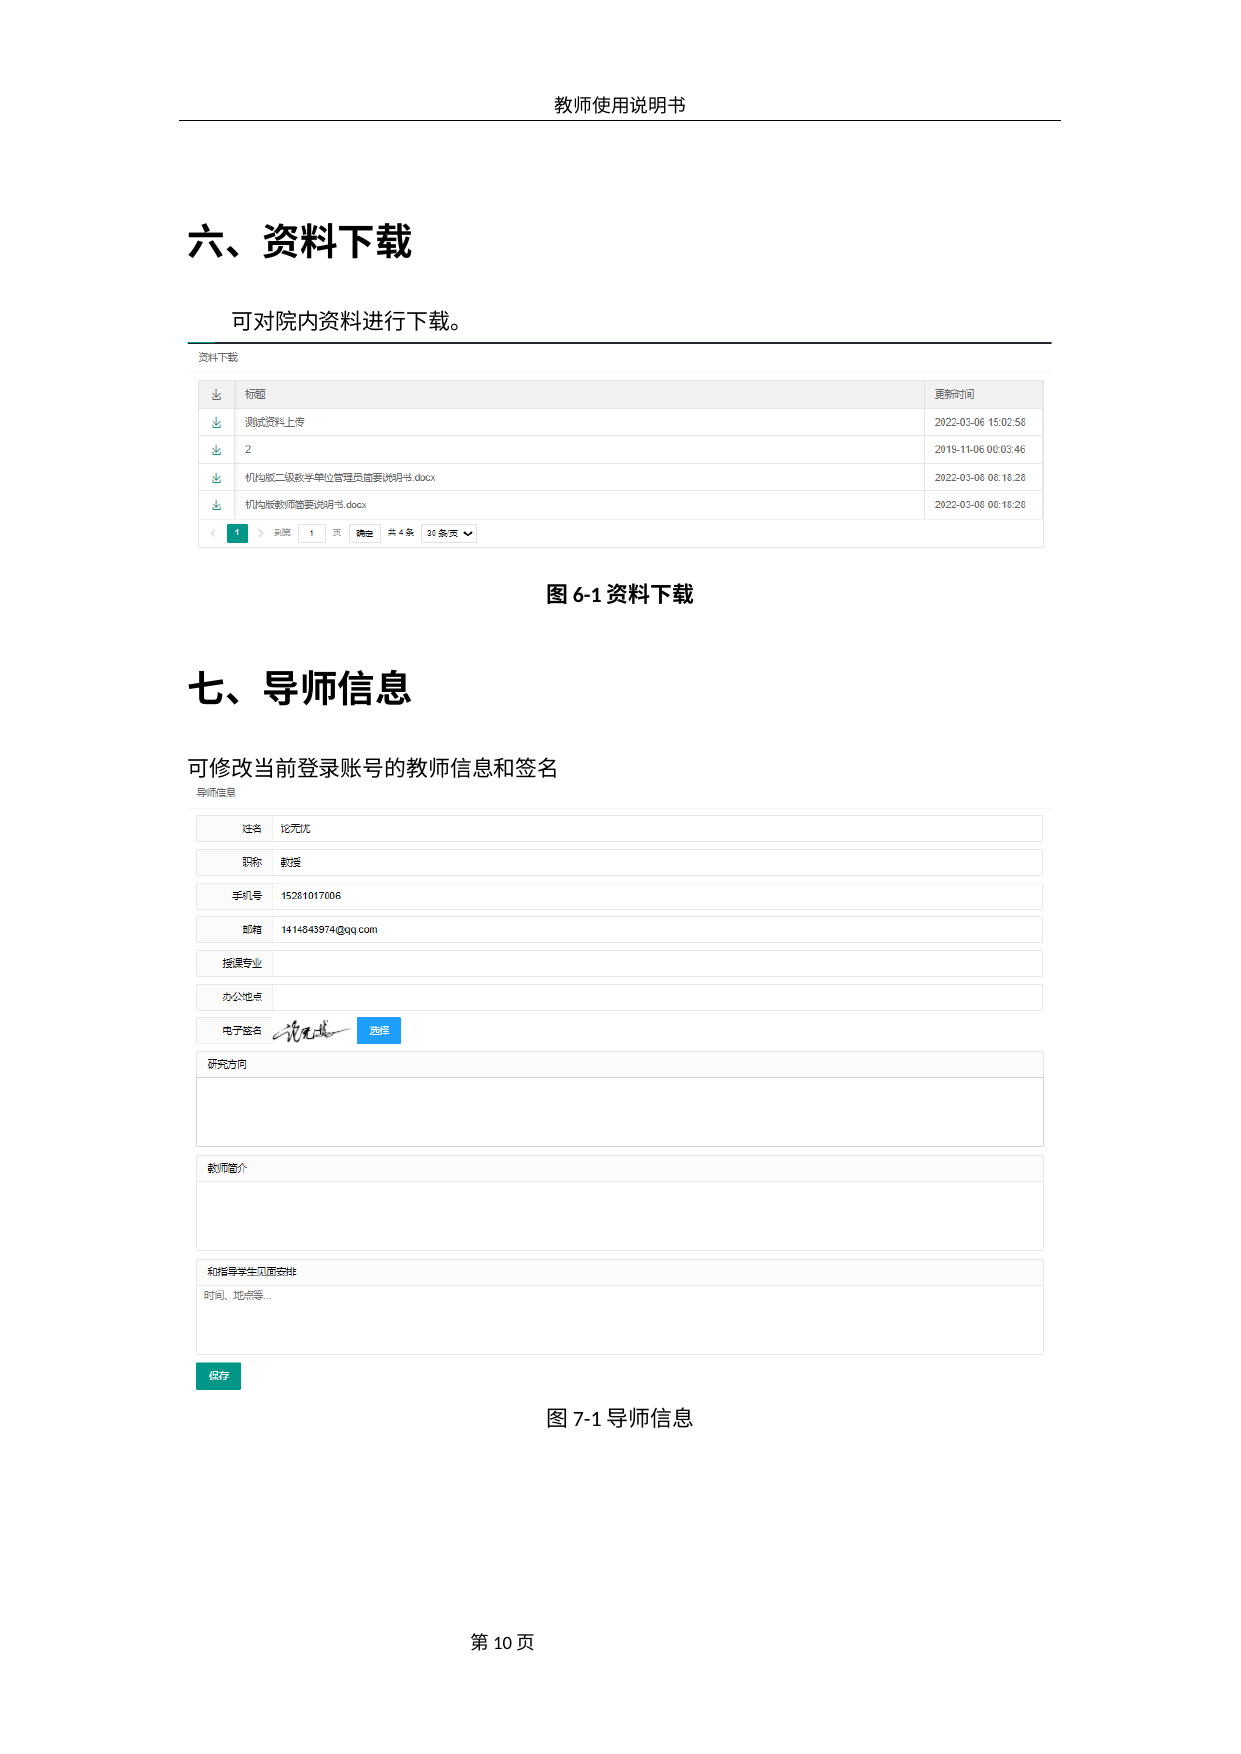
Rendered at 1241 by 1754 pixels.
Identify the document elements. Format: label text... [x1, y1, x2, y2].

list 可对院内资料进行下载。 [187, 304, 1053, 336]
text 图7-1 导师信息 [187, 1401, 1053, 1433]
picture [187, 783, 1053, 1392]
subtitle 七、导师信息 [187, 659, 1053, 713]
picture [187, 342, 1052, 564]
text 可修改当前登录账号的教师信息和签名 [187, 751, 1053, 783]
subtitle 六、资料下载 [187, 212, 1053, 266]
list 图6-1 资料下载 [187, 576, 1053, 609]
